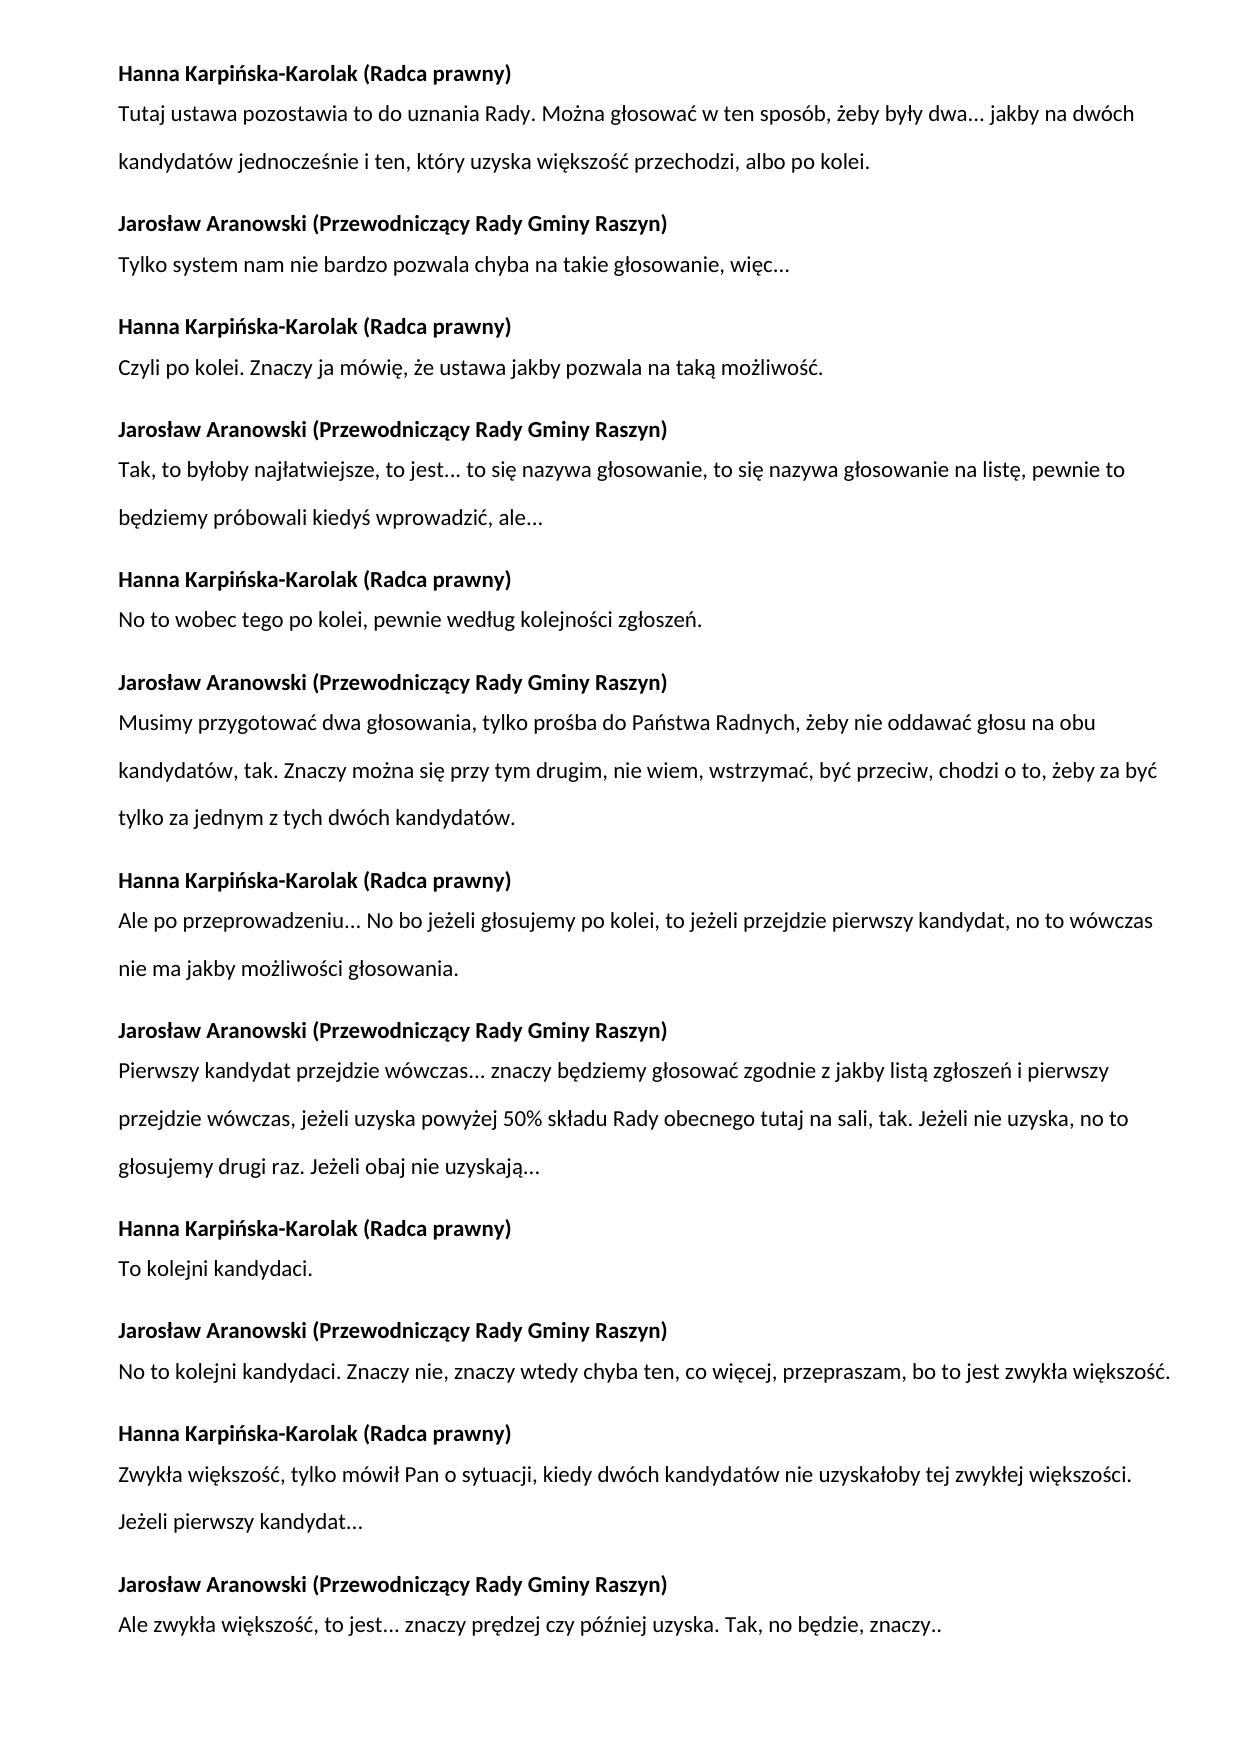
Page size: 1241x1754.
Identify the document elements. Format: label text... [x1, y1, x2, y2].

subtitle Hanna Karpińska-Karolak (Radca prawny) [118, 1419, 1181, 1447]
text Tutaj ustawa pozostawia to do uznania Rady. Można głosować w ten sposób, żeby były dwa... jakby na dwóch kandydatów jednocześnie i ten, który uzyska większość przechodzi, albo po kolei. [118, 99, 1181, 175]
subtitle Jarosław Aranowski (Przewodniczący Rady Gminy Raszyn) [118, 1016, 1181, 1044]
text No to kolejni kandydaci. Znaczy nie, znaczy wtedy chyba ten, co więcej, przepraszam, bo to jest zwykła większość. [118, 1357, 1181, 1385]
text Ale zwykła większość, to jest... znaczy prędzej czy później uzyska. Tak, no będzie, znaczy.. [118, 1610, 1181, 1638]
subtitle Hanna Karpińska-Karolak (Radca prawny) [118, 866, 1181, 894]
text Musimy przygotować dwa głosowania, tylko prośba do Państwa Radnych, żeby nie oddawać głosu na obu kandydatów, tak. Znaczy można się przy tym drugim, nie wiem, wstrzymać, być przeciw, chodzi o to, żeby za być tylko za jednym z tych dwóch kandydatów. [118, 708, 1181, 832]
text Tak, to byłoby najłatwiejsze, to jest... to się nazywa głosowanie, to się nazywa głosowanie na listę, pewnie to będziemy próbowali kiedyś wprowadzić, ale... [118, 455, 1181, 531]
text Czyli po kolei. Znaczy ja mówię, że ustawa jakby pozwala na taką możliwość. [118, 353, 1181, 381]
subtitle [118, 1570, 1181, 1598]
text No to wobec tego po kolei, pewnie według kolejności zgłoszeń. [118, 606, 1181, 634]
text Pierwszy kandydat przejdzie wówczas... znaczy będziemy głosować zgodnie z jakby listą zgłoszeń i pierwszy przejdzie wówczas, jeżeli uzyska powyżej 50% składu Rady obecnego tutaj na sali, tak. Jeżeli nie uzyska, no to głosujemy drugi raz. Jeżeli obaj nie uzyskają... [118, 1057, 1181, 1180]
text To kolejni kandydaci. [118, 1254, 1181, 1282]
subtitle Jarosław Aranowski (Przewodniczący Rady Gminy Raszyn) [118, 209, 1181, 237]
text Zwykła większość, tylko mówił Pan o sytuacji, kiedy dwóch kandydatów nie uzyskałoby tej zwykłej większości. Jeżeli pierwszy kandydat... [118, 1460, 1181, 1536]
text Tylko system nam nie bardzo pozwala chyba na takie głosowanie, więc... [118, 250, 1181, 278]
subtitle Hanna Karpińska-Karolak (Radca prawny) [118, 1214, 1181, 1242]
subtitle Hanna Karpińska-Karolak (Radca prawny) [118, 59, 1181, 87]
subtitle Jarosław Aranowski (Przewodniczący Rady Gminy Raszyn) [118, 1317, 1181, 1345]
subtitle Hanna Karpińska-Karolak (Radca prawny) [118, 565, 1181, 593]
text Ale po przeprowadzeniu... No bo jeżeli głosujemy po kolei, to jeżeli przejdzie pierwszy kandydat, no to wówczas nie ma jakby możliwości głosowania. [118, 906, 1181, 982]
subtitle Jarosław Aranowski (Przewodniczący Rady Gminy Raszyn) [118, 415, 1181, 443]
subtitle Hanna Karpińska-Karolak (Radca prawny) [118, 312, 1181, 340]
subtitle Jarosław Aranowski (Przewodniczący Rady Gminy Raszyn) [118, 668, 1181, 696]
